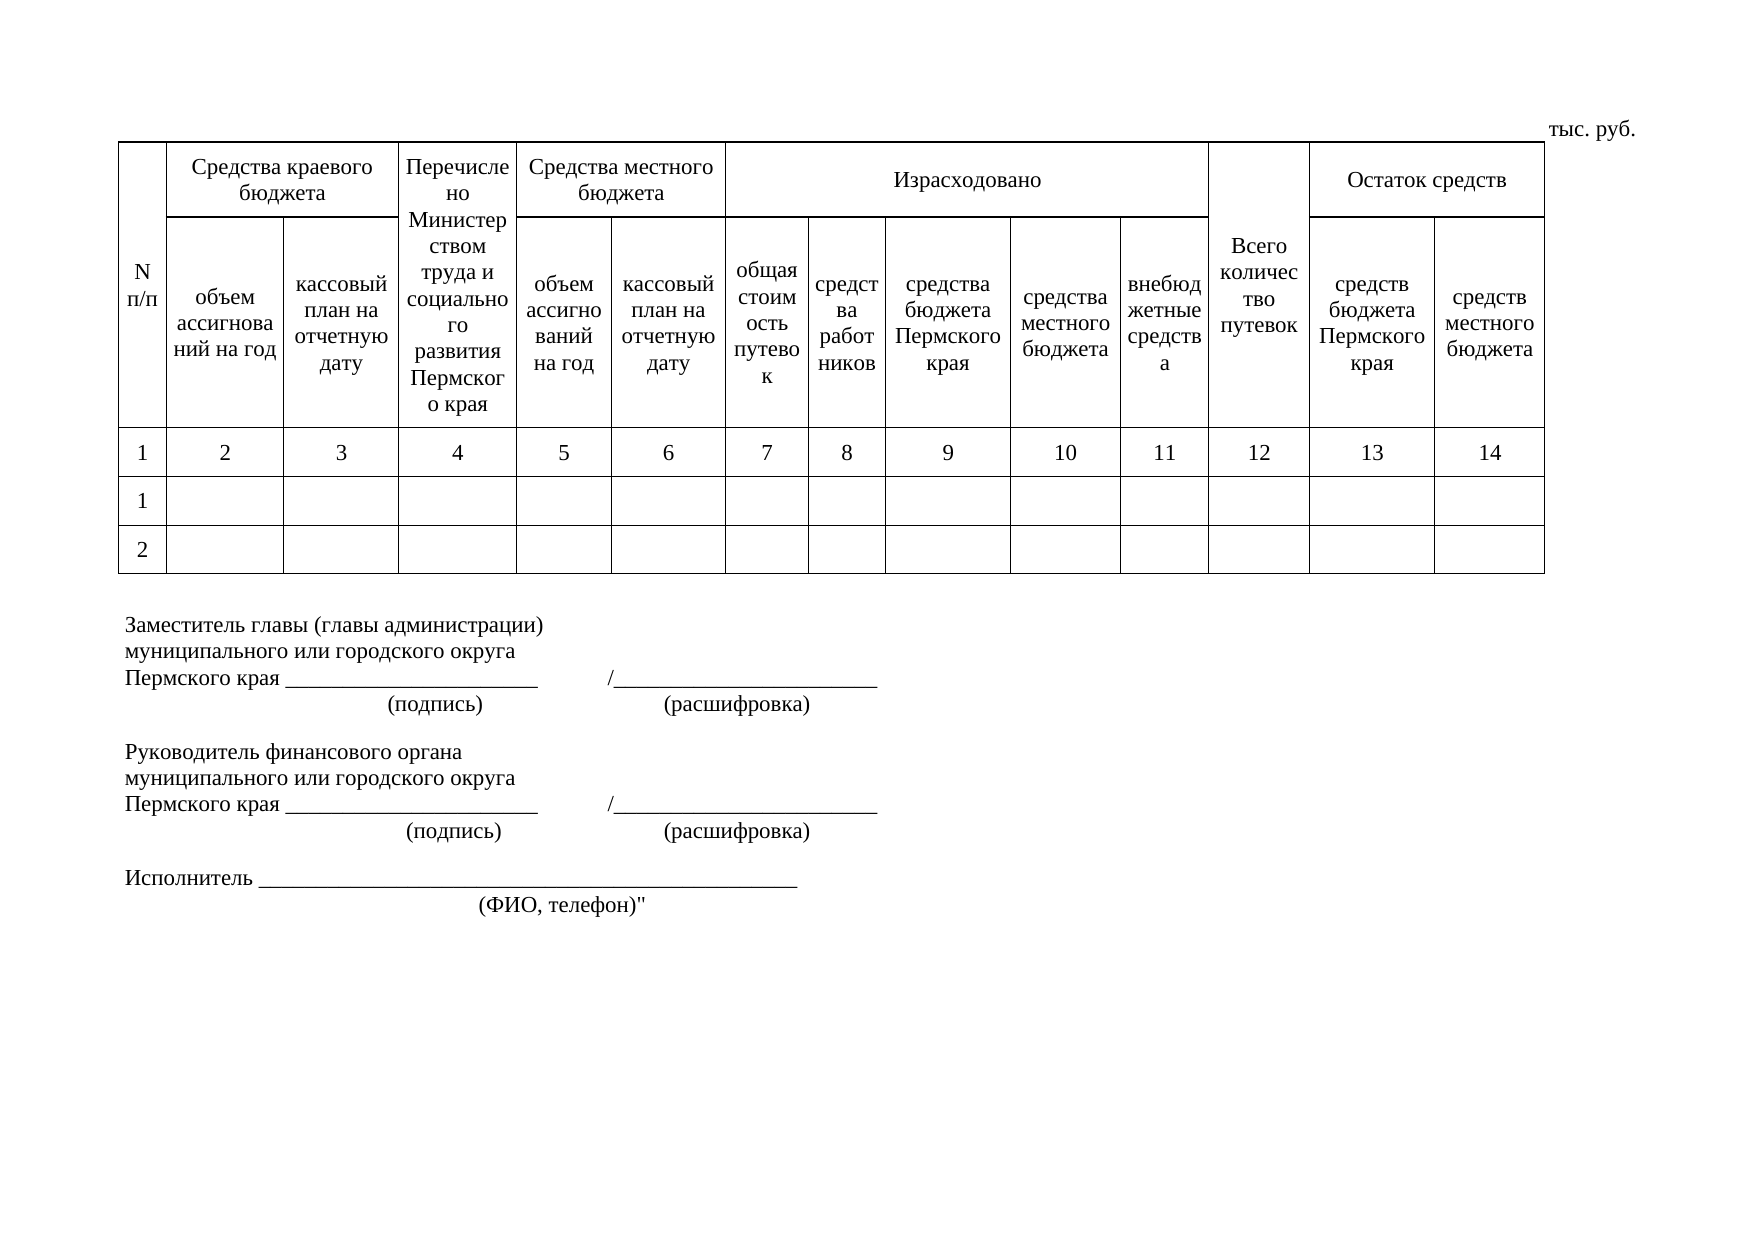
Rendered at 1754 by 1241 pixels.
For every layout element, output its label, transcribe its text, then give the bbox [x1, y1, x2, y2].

table_cell Руководитель финансового органа муниципального или городского округа Пермского края ______________________ (подпись) [118, 727, 601, 854]
table_header Средства краевого бюджета [167, 143, 398, 216]
table_cell средства работников [809, 218, 885, 427]
table_cell [1011, 526, 1120, 573]
table_cell 10 [1011, 428, 1120, 476]
table_cell объем ассигнований на год [167, 218, 283, 427]
table_cell [167, 477, 283, 524]
table_header Средства местного бюджета [517, 143, 725, 216]
table_cell внебюджетные средства [1121, 218, 1208, 427]
table_cell 11 [1121, 428, 1208, 476]
table_cell [399, 477, 516, 524]
table_cell [517, 477, 611, 524]
table_cell [612, 526, 725, 573]
table_cell [1310, 526, 1434, 573]
table_cell 13 [1310, 428, 1434, 476]
table_cell /_______________________ (расшифровка) [601, 727, 1057, 854]
table_cell [284, 477, 398, 524]
table_cell средств местного бюджета [1435, 218, 1544, 427]
table_cell [1435, 477, 1544, 524]
table_cell 3 [284, 428, 398, 476]
table_cell 12 [1209, 428, 1309, 476]
table_cell [726, 526, 808, 573]
table_header /_______________________ (расшифровка) [601, 601, 1057, 727]
table_cell [809, 477, 885, 524]
table_cell 1 [119, 477, 166, 524]
table_cell [1011, 477, 1120, 524]
table_cell 2 [119, 526, 166, 573]
table_cell [1435, 526, 1544, 573]
text тыс. руб. [118, 115, 1636, 141]
table_cell средств бюджета Пермского края [1310, 218, 1434, 427]
table_cell 6 [612, 428, 725, 476]
table_cell 14 [1435, 428, 1544, 476]
table_cell [1121, 477, 1208, 524]
table_cell 1 [119, 428, 166, 476]
table_cell [399, 526, 516, 573]
table_cell [284, 526, 398, 573]
table_header Израсходовано [726, 143, 1208, 216]
table_cell 8 [809, 428, 885, 476]
table_cell кассовый план на отчетную дату [284, 218, 398, 427]
table_cell [1310, 477, 1434, 524]
table_cell 9 [886, 428, 1010, 476]
table_cell [1209, 526, 1309, 573]
table_cell [167, 526, 283, 573]
table_cell [1121, 526, 1208, 573]
table_cell [612, 477, 725, 524]
table_cell [1209, 477, 1309, 524]
table_cell Исполнитель _______________________________________________ (ФИО, телефон)" [118, 854, 1057, 928]
table_cell [726, 477, 808, 524]
table_cell средства бюджета Пермского края [886, 218, 1010, 427]
table_cell общая стоимость путевок [726, 218, 808, 427]
table_cell 2 [167, 428, 283, 476]
table_cell [517, 526, 611, 573]
table_cell [886, 477, 1010, 524]
table_header N п/п [119, 143, 166, 427]
table_header Заместитель главы (главы администрации) муниципального или городского округа Пермского края ______________________ (подпись) [118, 601, 601, 727]
table_cell 7 [726, 428, 808, 476]
table_header Остаток средств [1310, 143, 1544, 216]
table_header Всего количество путевок [1209, 143, 1309, 427]
table_cell 4 [399, 428, 516, 476]
table_cell [886, 526, 1010, 573]
table_cell [809, 526, 885, 573]
table_cell средства местного бюджета [1011, 218, 1120, 427]
table_cell объем ассигнований на год [517, 218, 611, 427]
table_cell 5 [517, 428, 611, 476]
table_cell кассовый план на отчетную дату [612, 218, 725, 427]
table_header Перечислено Министерством труда и социального развития Пермского края [399, 143, 516, 427]
